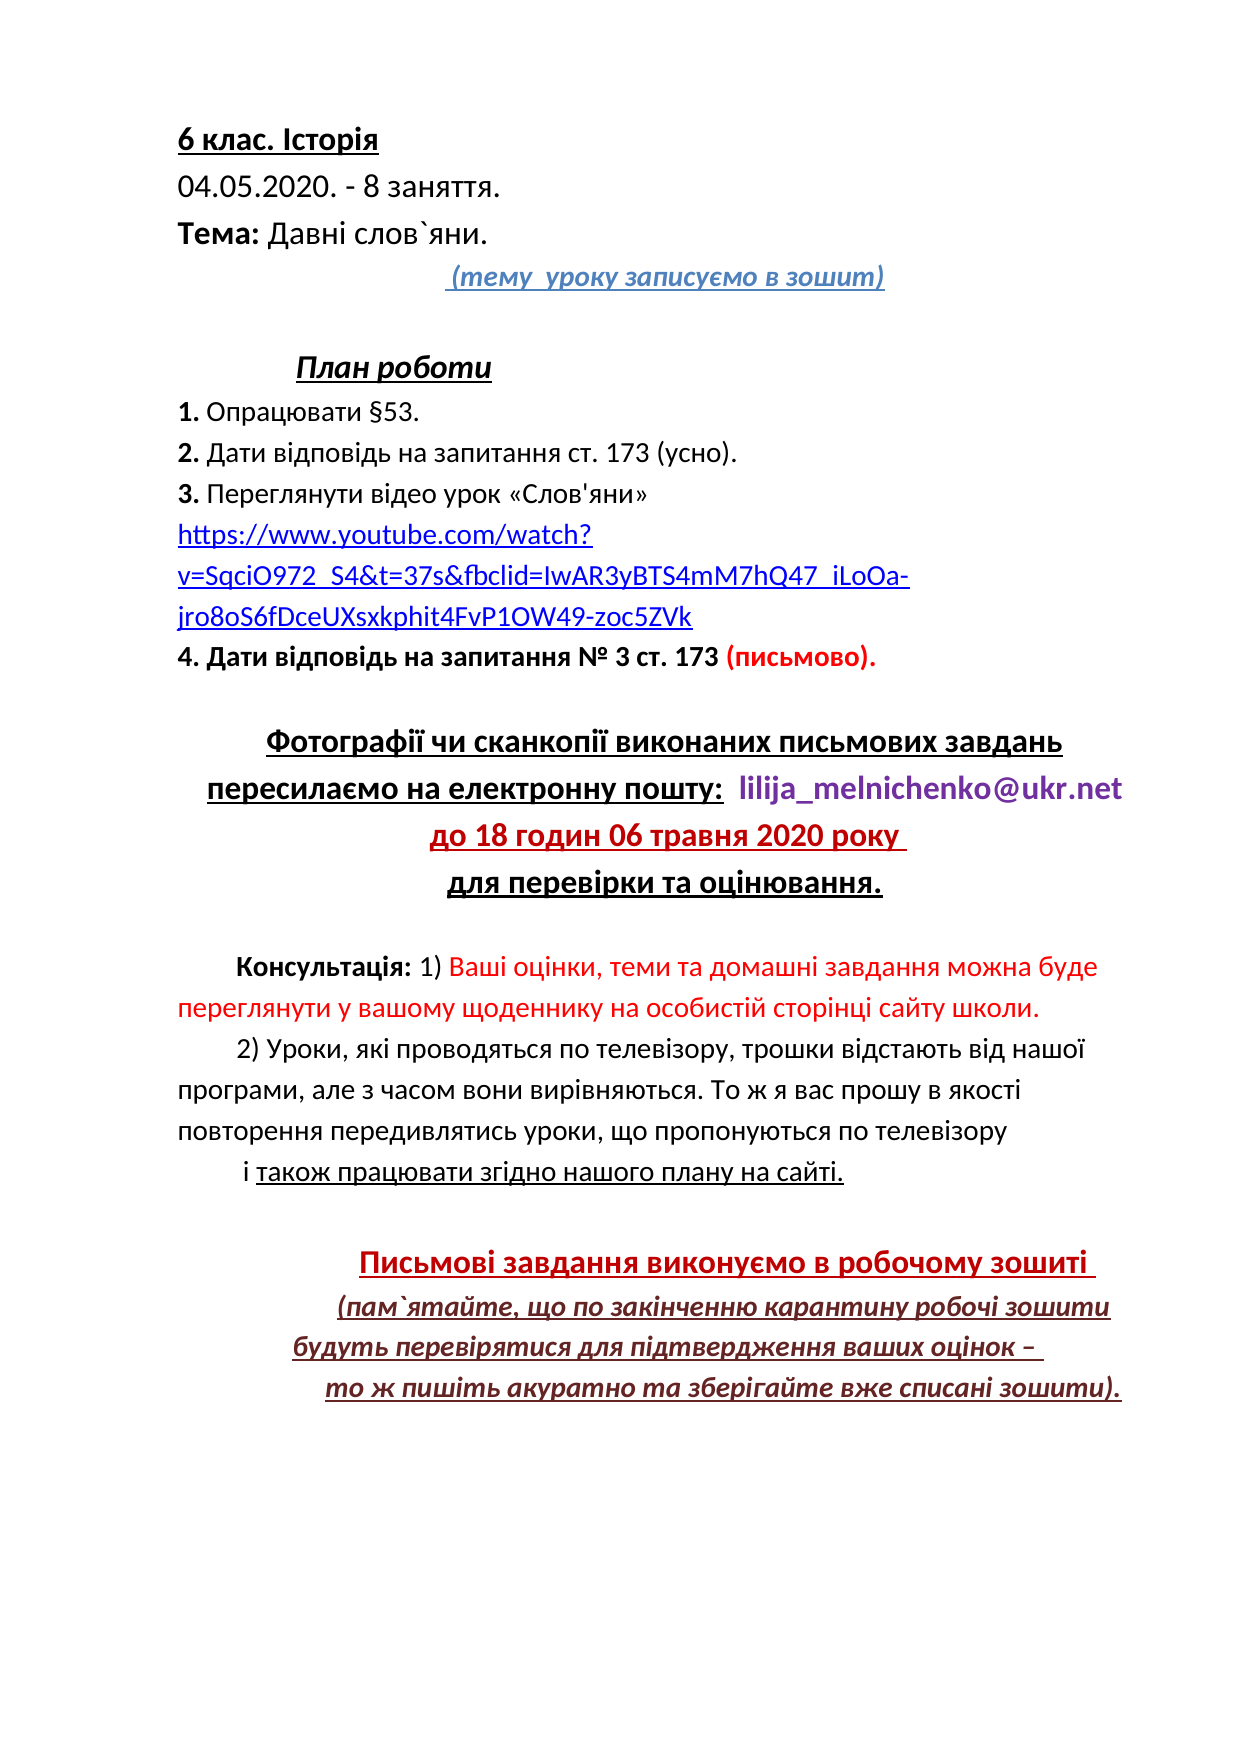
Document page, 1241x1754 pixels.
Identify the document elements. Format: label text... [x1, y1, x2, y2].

text то ж пишіть акуратно та зберігайте вже списані зошити). [177, 1369, 1152, 1405]
text Консультація: 1) Ваші оцінки, теми та домашні завдання можна буде переглянути у вашому щоденнику на особистій сторінці сайту школи. [177, 948, 1152, 1025]
text Фотографії чи сканкопії виконаних письмових завдань [177, 720, 1152, 761]
text пересилаємо на електронну пошту: lilija_melnichenko@ukr.net [177, 767, 1152, 808]
text https://www.youtube.com/watch?v=SqciO972_S4&t=37s&fbclid=IwAR3yBTS4mM7hQ47_iLoOa-jro8oS6fDceUXsxkphit4FvP1OW49-zoc5ZVk [177, 516, 1152, 633]
text План роботи [177, 346, 1152, 387]
text для перевірки та оцінювання. [177, 861, 1152, 901]
text до 18 годин 06 травня 2020 року [177, 814, 1152, 855]
text 3. Переглянути відео урок «Слов'яни» [177, 475, 1152, 510]
text і також працювати згідно нашого плану на сайті. [177, 1153, 1152, 1189]
text 1. Опрацювати §53. [177, 393, 1152, 428]
text 4. Дати відповідь на запитання № 3 ст. 173 (письмово). [177, 638, 1152, 674]
text Письмові завдання виконуємо в робочому зошиті [177, 1241, 1152, 1282]
text 2) Уроки, які проводяться по телевізору, трошки відстають від нашої програми, але з часом вони вирівняються. То ж я вас прошу в якості повторення передивлятись уроки, що пропонуються по телевізору [177, 1030, 1152, 1148]
text 2. Дати відповідь на запитання ст. 173 (усно). [177, 434, 1152, 469]
text 6 клас. Історія [177, 118, 1152, 159]
text Тема: Давні слов`яни. [177, 212, 1152, 252]
text 04.05.2020. - 8 заняття. [177, 165, 1152, 206]
text (тему уроку записуємо в зошит) [177, 258, 1152, 294]
text (пам`ятайте, що по закінченню карантину робочі зошити будуть перевірятися для підтвердження ваших оцінок – [177, 1288, 1152, 1364]
